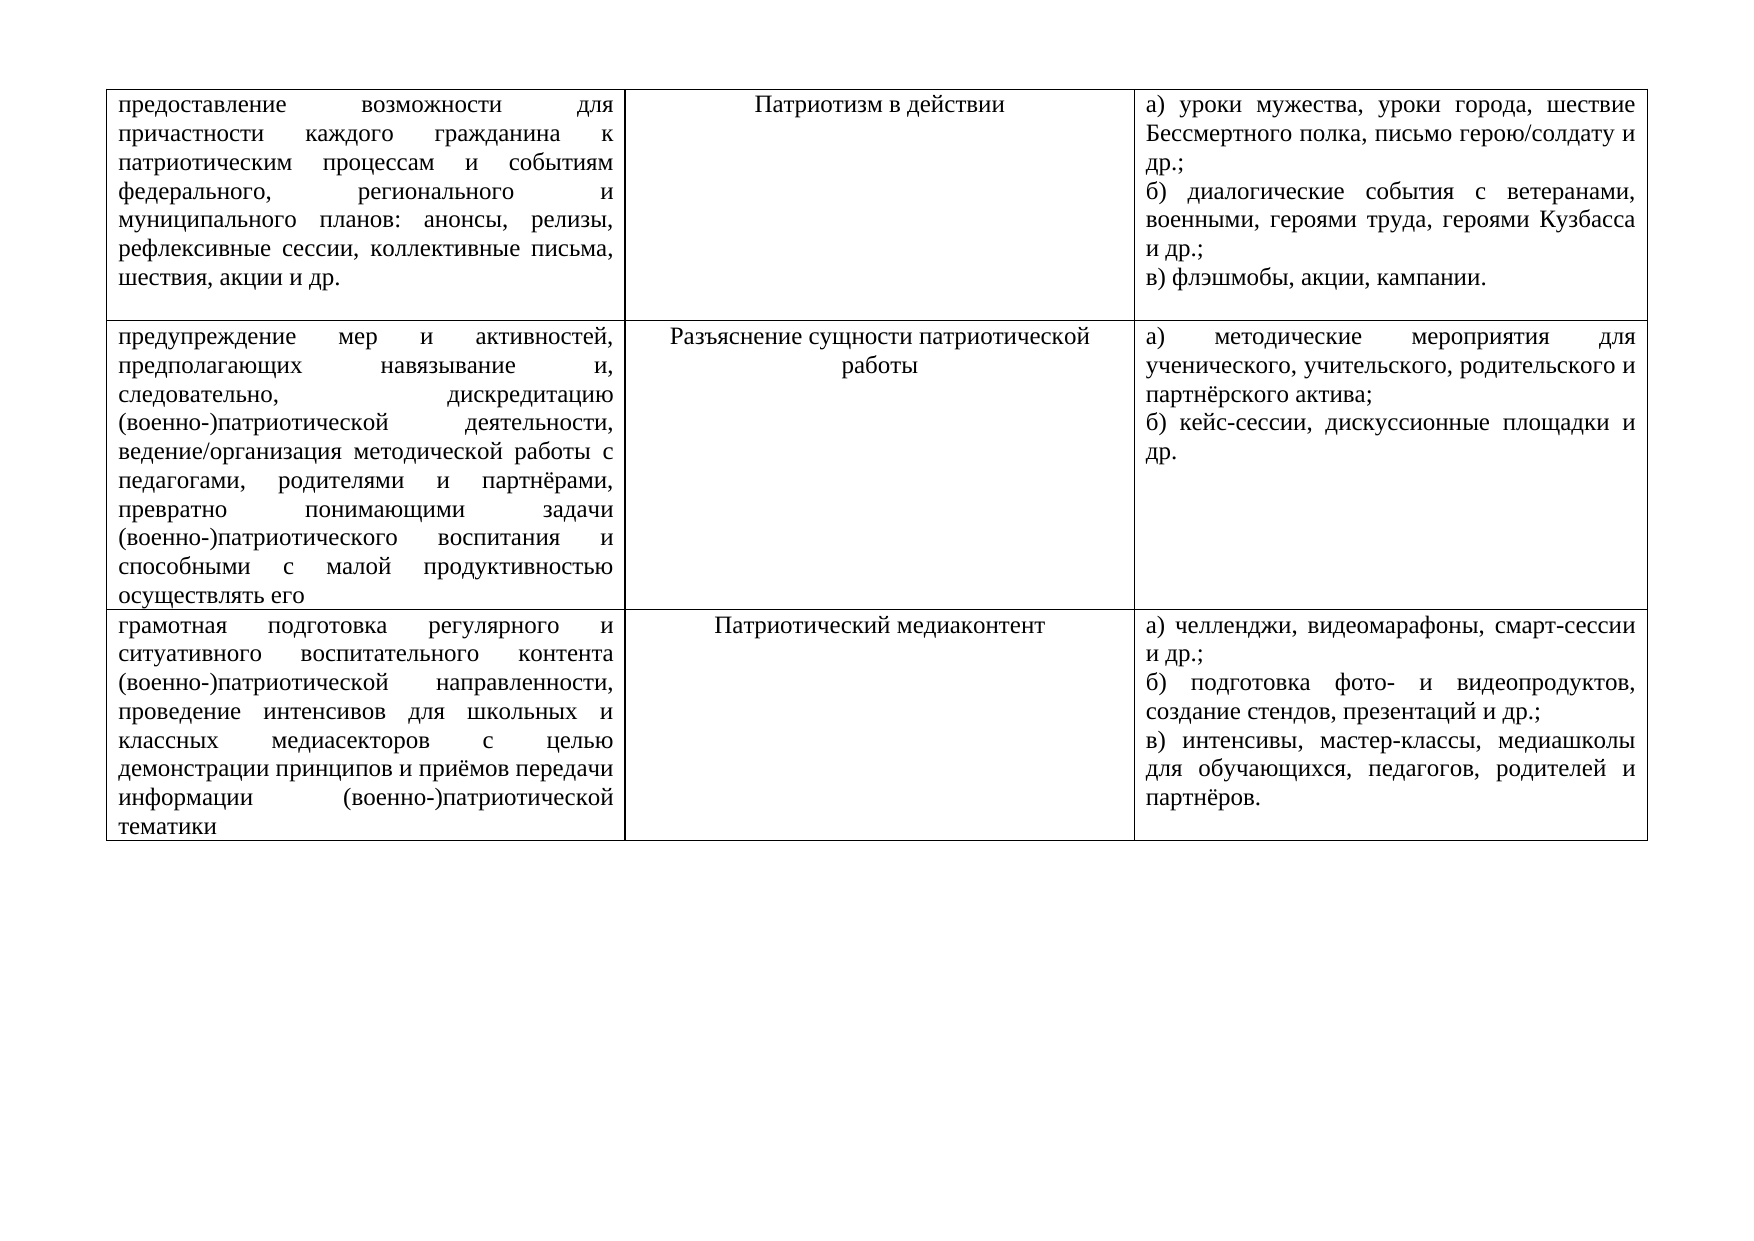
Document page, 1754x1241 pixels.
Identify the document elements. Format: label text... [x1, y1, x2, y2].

table_cell а) челленджи, видеомарафоны, смарт-сессии и др.; б) подготовка фото- и видеопродуктов, создание стендов, презентаций и др.; в) интенсивы, мастер-классы, медиашколы для обучающихся, педагогов, родителей и партнёров. [1135, 610, 1647, 840]
table_cell Патриотизм в действии [626, 90, 1134, 320]
table_cell Разъяснение сущности патриотической работы [626, 321, 1134, 609]
table_cell предоставление возможности для причастности каждого гражданина к патриотическим процессам и событиям федерального, регионального и муниципального планов: анонсы, релизы, рефлексивные сессии, коллективные письма, шествия, акции и др. [107, 90, 624, 320]
table_cell грамотная подготовка регулярного и ситуативного воспитательного контента (военно-)патриотической направленности, проведение интенсивов для школьных и классных медиасекторов с целью демонстрации принципов и приёмов передачи информации (военно-)патриотической тематики [107, 610, 624, 840]
table_cell предупреждение мер и активностей, предполагающих навязывание и, следовательно, дискредитацию (военно-)патриотической деятельности, ведение/организация методической работы с педагогами, родителями и партнёрами, превратно понимающими задачи (военно-)патриотического воспитания и способными с малой продуктивностью осуществлять его [107, 321, 624, 609]
table_cell Патриотический медиаконтент [626, 610, 1134, 840]
table_cell а) методические мероприятия для ученического, учительского, родительского и партнёрского актива; б) кейс-сессии, дискуссионные площадки и др. [1135, 321, 1647, 609]
table_cell а) уроки мужества, уроки города, шествие Бессмертного полка, письмо герою/солдату и др.; б) диалогические события с ветеранами, военными, героями труда, героями Кузбасса и др.; в) флэшмобы, акции, кампании. [1135, 90, 1647, 320]
